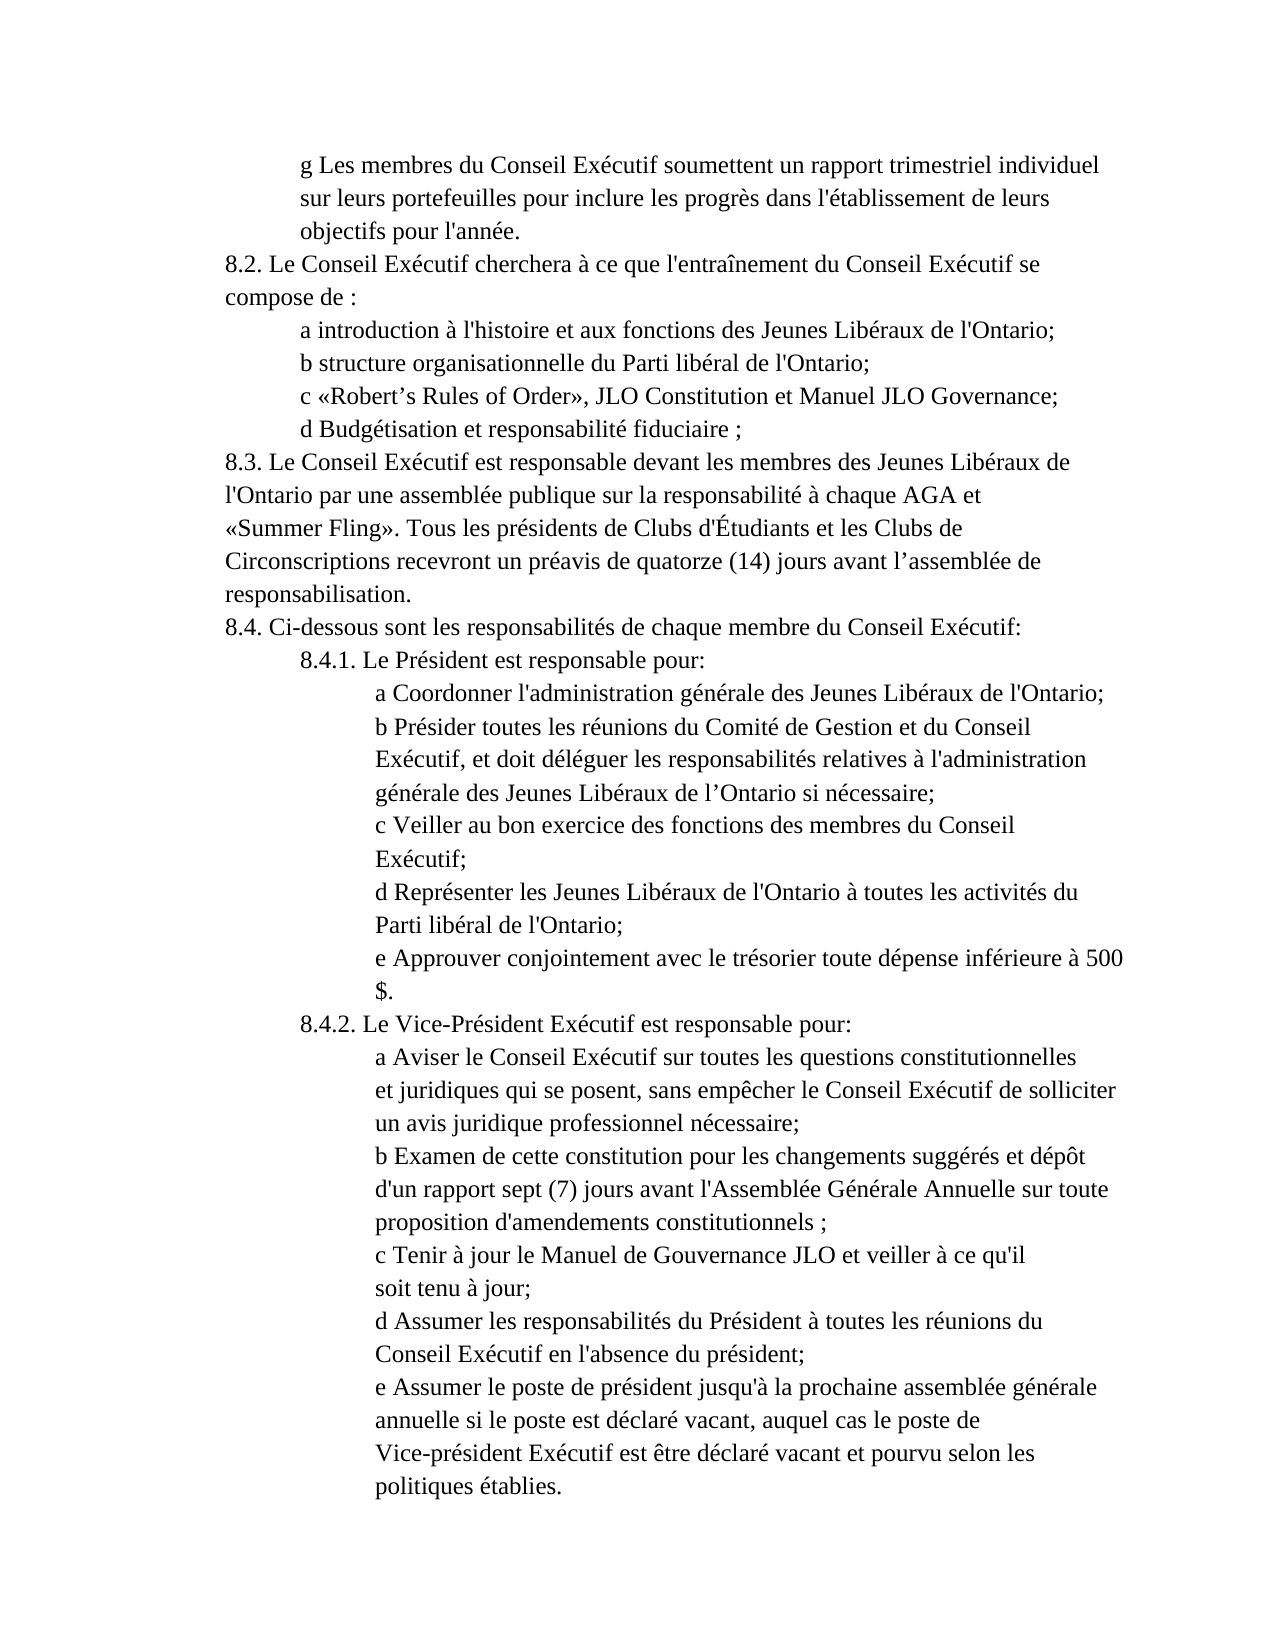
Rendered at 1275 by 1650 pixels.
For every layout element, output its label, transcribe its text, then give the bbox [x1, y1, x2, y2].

list Le Conseil Exécutif cherchera à ce que l'entraînement du Conseil Exécutif se compose de : [225, 249, 1041, 311]
text b Présider toutes les réunions du Comité de Gestion et du Conseil Exécutif, et doit déléguer les responsabilités relatives à l'administration générale des Jeunes Libéraux de l’Ontario si nécessaire; [375, 712, 1112, 806]
text b Examen de cette constitution pour les changements suggérés et dépôt d'un rapport sept (7) jours avant l'Assemblée Générale Annuelle sur toute proposition d'amendements constitutionnels ; [375, 1141, 1112, 1236]
text d Représenter les Jeunes Libéraux de l'Ontario à toutes les activités du Parti libéral de l'Ontario; [375, 877, 1112, 938]
list Le Président est responsable pour: [300, 646, 1135, 674]
text a introduction à l'histoire et aux fonctions des Jeunes Libéraux de l'Ontario; [300, 315, 1135, 344]
text a Coordonner l'administration générale des Jeunes Libéraux de l'Ontario; [375, 678, 1135, 707]
text b structure organisationnelle du Parti libéral de l'Ontario; [300, 348, 1135, 377]
text d Assumer les responsabilités du Président à toutes les réunions du Conseil Exécutif en l'absence du président; [375, 1306, 1112, 1368]
text a Aviser le Conseil Exécutif sur toutes les questions constitutionnelles [375, 1042, 1135, 1071]
text d Budgétisation et responsabilité fiduciaire ; [300, 414, 1135, 443]
text e Assumer le poste de président jusqu'à la prochaine assemblée générale annuelle si le poste est déclaré vacant, auquel cas le poste de [375, 1372, 1135, 1434]
list Le Vice-Président Exécutif est responsable pour: [300, 1009, 1135, 1038]
text Vice-président Exécutif est être déclaré vacant et pourvu selon les politiques établies. [375, 1438, 1112, 1500]
text et juridiques qui se posent, sans empêcher le Conseil Exécutif de solliciter un avis juridique professionnel nécessaire; [375, 1075, 1124, 1137]
text e Approuver conjointement avec le trésorier toute dépense inférieure à 500 [375, 943, 1135, 971]
text c Veiller au bon exercice des fonctions des membres du Conseil Exécutif; [375, 811, 1039, 872]
text c «Robert’s Rules of Order», JLO Constitution et Manuel JLO Governance; [300, 381, 1135, 410]
text g Les membres du Conseil Exécutif soumettent un rapport trimestriel individuel sur leurs portefeuilles pour inclure les progrès dans l'établissement de leurs objectifs pour l'année. [300, 150, 1124, 245]
list Le Conseil Exécutif est responsable devant les membres des Jeunes Libéraux de l'Ontario par une assemblée publique sur la responsabilité à chaque AGA et «Summer Fling». Tous les présidents de Clubs d'Étudiants et les Clubs de Circonscriptions recevront un préavis de quatorze (14) jours avant l’assemblée de responsabilisation. [225, 447, 1082, 608]
text c Tenir à jour le Manuel de Gouvernance JLO et veiller à ce qu'il soit tenu à jour; [375, 1240, 1067, 1302]
text $. [375, 976, 1135, 1004]
list Ci-dessous sont les responsabilités de chaque membre du Conseil Exécutif: [225, 612, 1135, 641]
